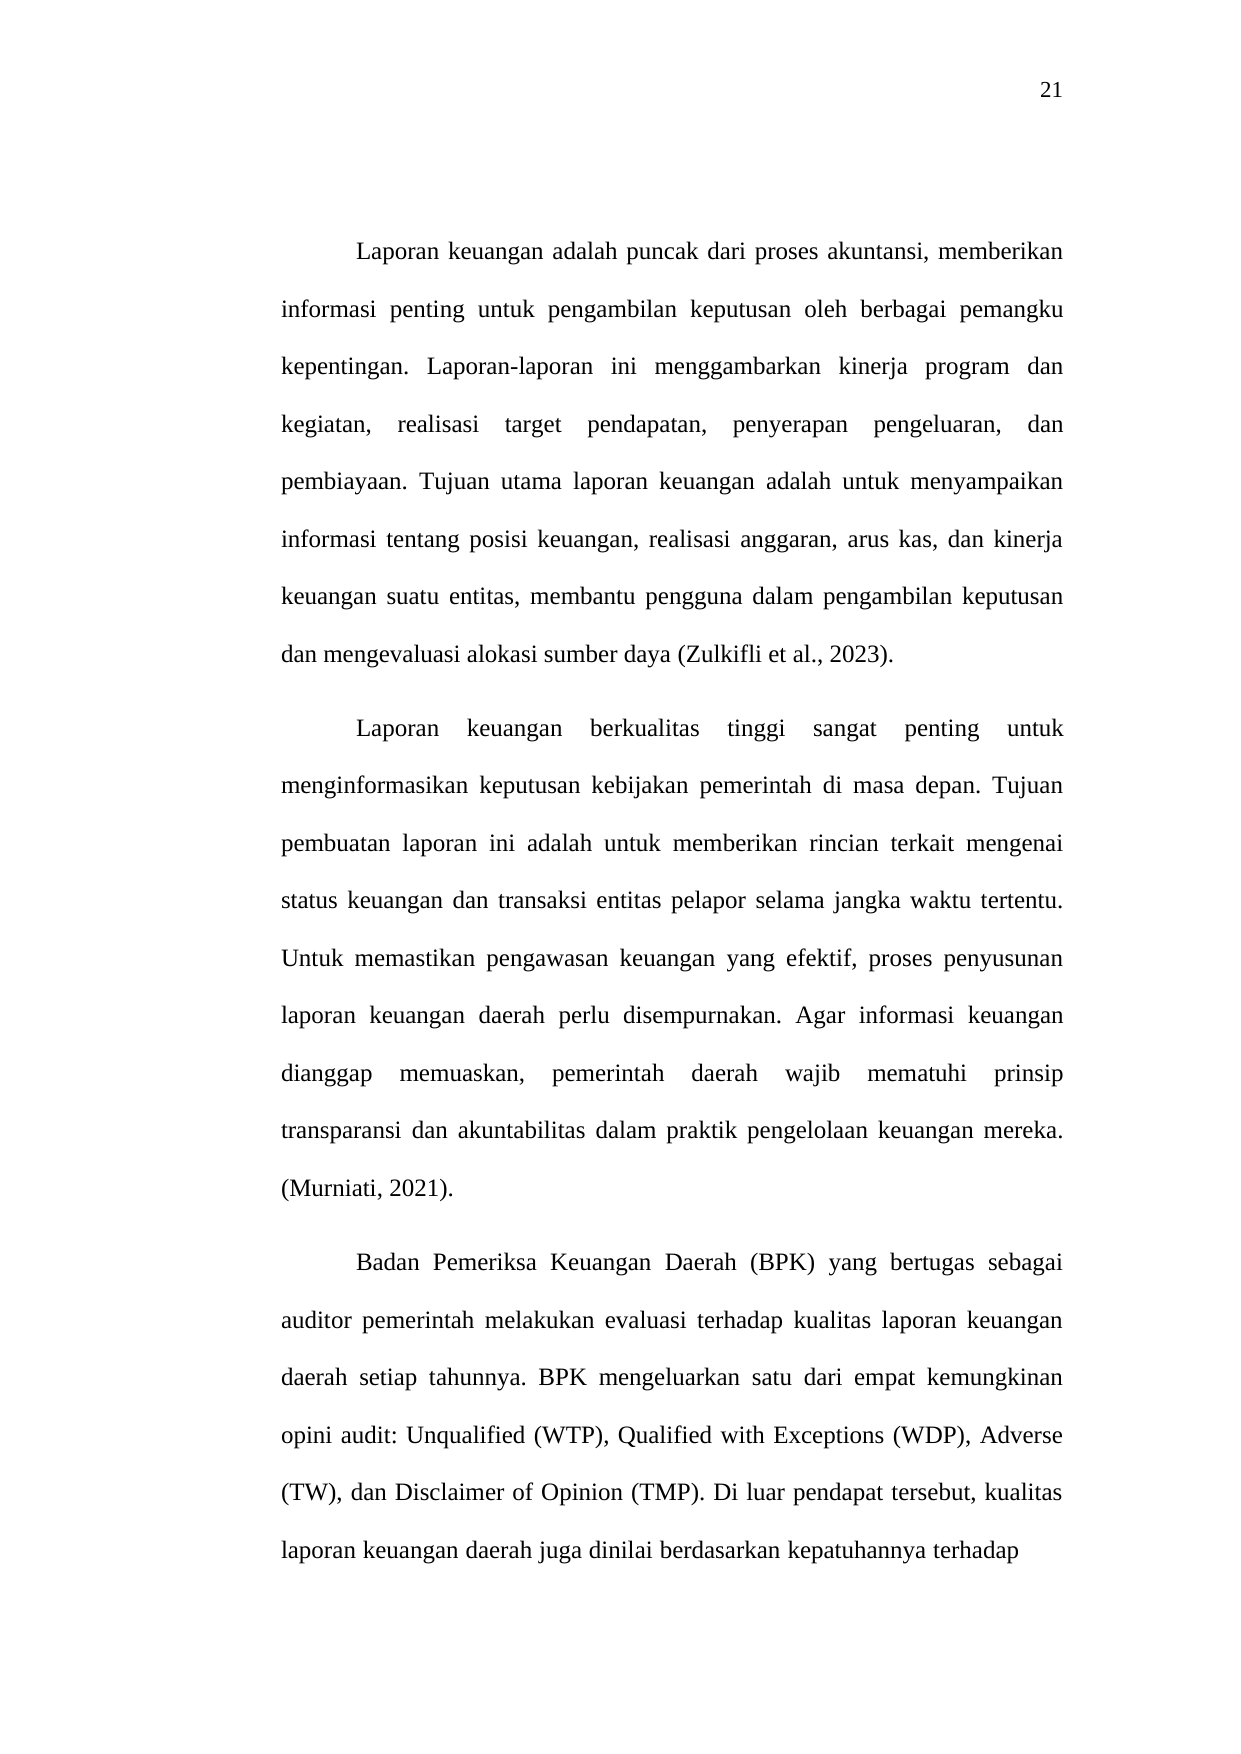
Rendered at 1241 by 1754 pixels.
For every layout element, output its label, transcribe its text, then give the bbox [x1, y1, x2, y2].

text Laporan keuangan adalah puncak dari proses akuntansi, memberikan informasi penting untuk pengambilan keputusan oleh berbagai pemangku kepentingan. Laporan-laporan ini menggambarkan kinerja program dan kegiatan, realisasi target pendapatan, penyerapan pengeluaran, dan pembiayaan. Tujuan utama laporan keuangan adalah untuk menyampaikan informasi tentang posisi keuangan, realisasi anggaran, arus kas, dan kinerja keuangan suatu entitas, membantu pengguna dalam pengambilan keputusan dan mengevaluasi alokasi sumber daya (Zulkifli et al., 2023). [281, 236, 1064, 667]
text Laporan keuangan berkualitas tinggi sangat penting untuk menginformasikan keputusan kebijakan pemerintah di masa depan. Tujuan pembuatan laporan ini adalah untuk memberikan rincian terkait mengenai status keuangan dan transaksi entitas pelapor selama jangka waktu tertentu. Untuk memastikan pengawasan keuangan yang efektif, proses penyusunan laporan keuangan daerah perlu disempurnakan. Agar informasi keuangan dianggap memuaskan, pemerintah daerah wajib mematuhi prinsip transparansi dan akuntabilitas dalam praktik pengelolaan keuangan mereka. (Murniati, 2021). [281, 713, 1064, 1202]
text Badan Pemeriksa Keuangan Daerah (BPK) yang bertugas sebagai auditor pemerintah melakukan evaluasi terhadap kualitas laporan keuangan daerah setiap tahunnya. BPK mengeluarkan satu dari empat kemungkinan opini audit: Unqualified (WTP), Qualified with Exceptions (WDP), Adverse (TW), dan Disclaimer of Opinion (TMP). Di luar pendapat tersebut, kualitas laporan keuangan daerah juga dinilai berdasarkan kepatuhannya terhadap [281, 1247, 1063, 1563]
